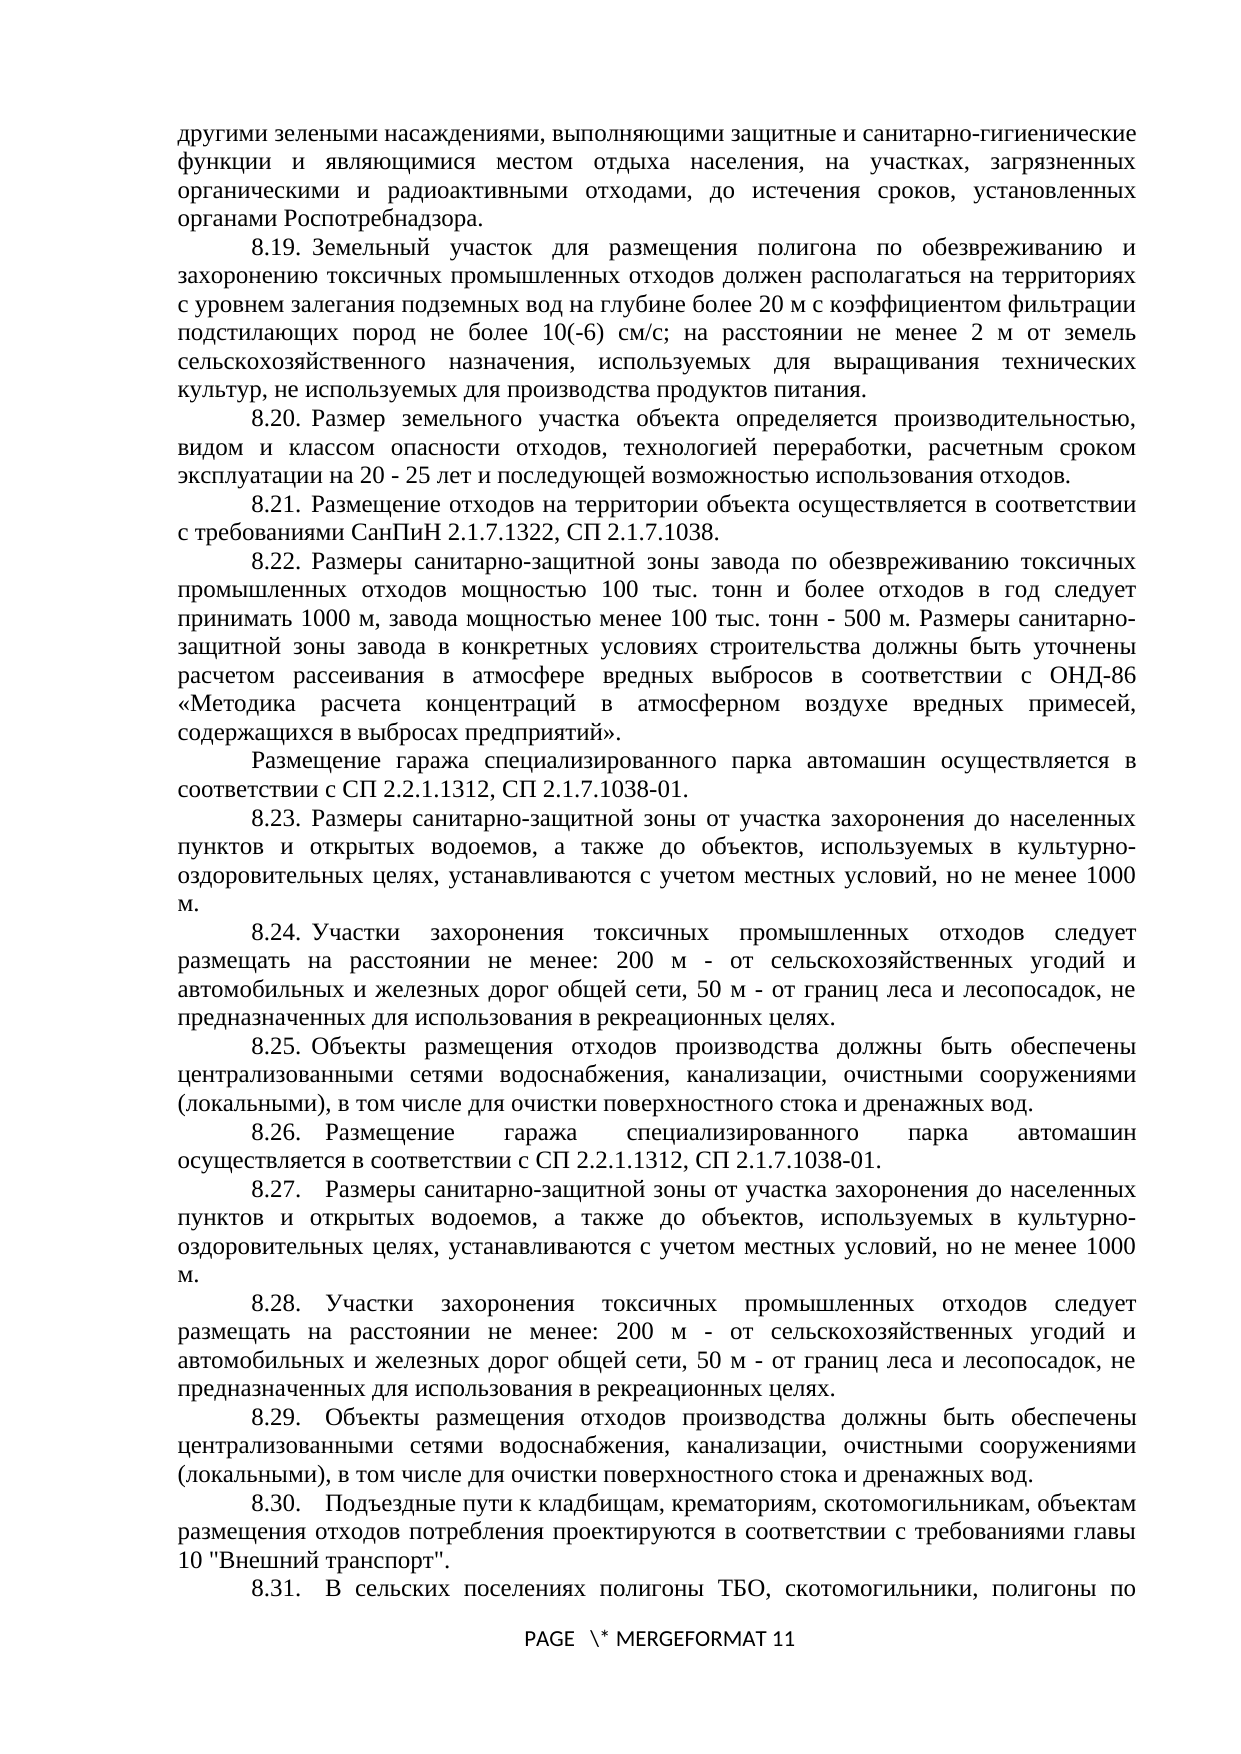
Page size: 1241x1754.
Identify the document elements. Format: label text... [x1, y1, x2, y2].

list Размещение отходов на территории объекта осуществляется в соответствии с требованиями СанПиН 2.1.7.1322, СП 2.1.7.1038. [177, 489, 1137, 546]
list Объекты размещения отходов производства должны быть обеспечены централизованными сетями водоснабжения, канализации, очистными сооружениями (локальными), в том числе для очистки поверхностного стока и дренажных вод. [177, 1402, 1137, 1488]
list Размеры санитарно-защитной зоны от участка захоронения до населенных пунктов и открытых водоемов, а также до объектов, используемых в культурно-оздоровительных целях, устанавливаются с учетом местных условий, но не менее 1000 м. [177, 1174, 1137, 1288]
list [177, 1574, 1137, 1602]
list Земельный участок для размещения полигона по обезвреживанию и захоронению токсичных промышленных отходов должен располагаться на территориях с уровнем залегания подземных вод на глубине более 20 м с коэффициентом фильтрации подстилающих пород не более 10(-6) см/с; на расстоянии не менее 2 м от земель сельскохозяйственного назначения, используемых для выращивания технических культур, не используемых для производства продуктов питания. [177, 232, 1137, 403]
list Размер земельного участка объекта определяется производительностью, видом и классом опасности отходов, технологией переработки, расчетным сроком эксплуатации на 20 - 25 лет и последующей возможностью использования отходов. [177, 403, 1137, 489]
list Объекты размещения отходов производства должны быть обеспечены централизованными сетями водоснабжения, канализации, очистными сооружениями (локальными), в том числе для очистки поверхностного стока и дренажных вод. [177, 1031, 1137, 1117]
list Участки захоронения токсичных промышленных отходов следует размещать на расстоянии не менее: 200 м - от сельскохозяйственных угодий и автомобильных и железных дорог общей сети, 50 м - от границ леса и лесопосадок, не предназначенных для использования в рекреационных целях. [177, 917, 1137, 1031]
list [177, 118, 1137, 232]
list Участки захоронения токсичных промышленных отходов следует размещать на расстоянии не менее: 200 м - от сельскохозяйственных угодий и автомобильных и железных дорог общей сети, 50 м - от границ леса и лесопосадок, не предназначенных для использования в рекреационных целях. [177, 1288, 1137, 1402]
list Размещение гаража специализированного парка автомашин осуществляется в соответствии с СП 2.2.1.1312, СП 2.1.7.1038-01. [177, 1117, 1137, 1174]
list Размеры санитарно-защитной зоны от участка захоронения до населенных пунктов и открытых водоемов, а также до объектов, используемых в культурно- оздоровительных целях, устанавливаются с учетом местных условий, но не менее 1000 м. [177, 803, 1137, 917]
list Размеры санитарно-защитной зоны завода по обезвреживанию токсичных промышленных отходов мощностью 100 тыс. тонн и более отходов в год следует принимать 1000 м, завода мощностью менее 100 тыс. тонн - 500 м. Размеры санитарно-защитной зоны завода в конкретных условиях строительства должны быть уточнены расчетом рассеивания в атмосфере вредных выбросов в соответствии с ОНД-86 «Методика расчета концентраций в атмосферном воздухе вредных примесей, содержащихся в выбросах предприятий». [177, 546, 1137, 746]
text Размещение гаража специализированного парка автомашин осуществляется в соответствии с СП 2.2.1.1312, СП 2.1.7.1038-01. [177, 746, 1137, 803]
list Подъездные пути к кладбищам, крематориям, скотомогильникам, объектам размещения отходов потребления проектируются в соответствии с требованиями главы 10 "Внешний транспорт". [177, 1488, 1137, 1574]
